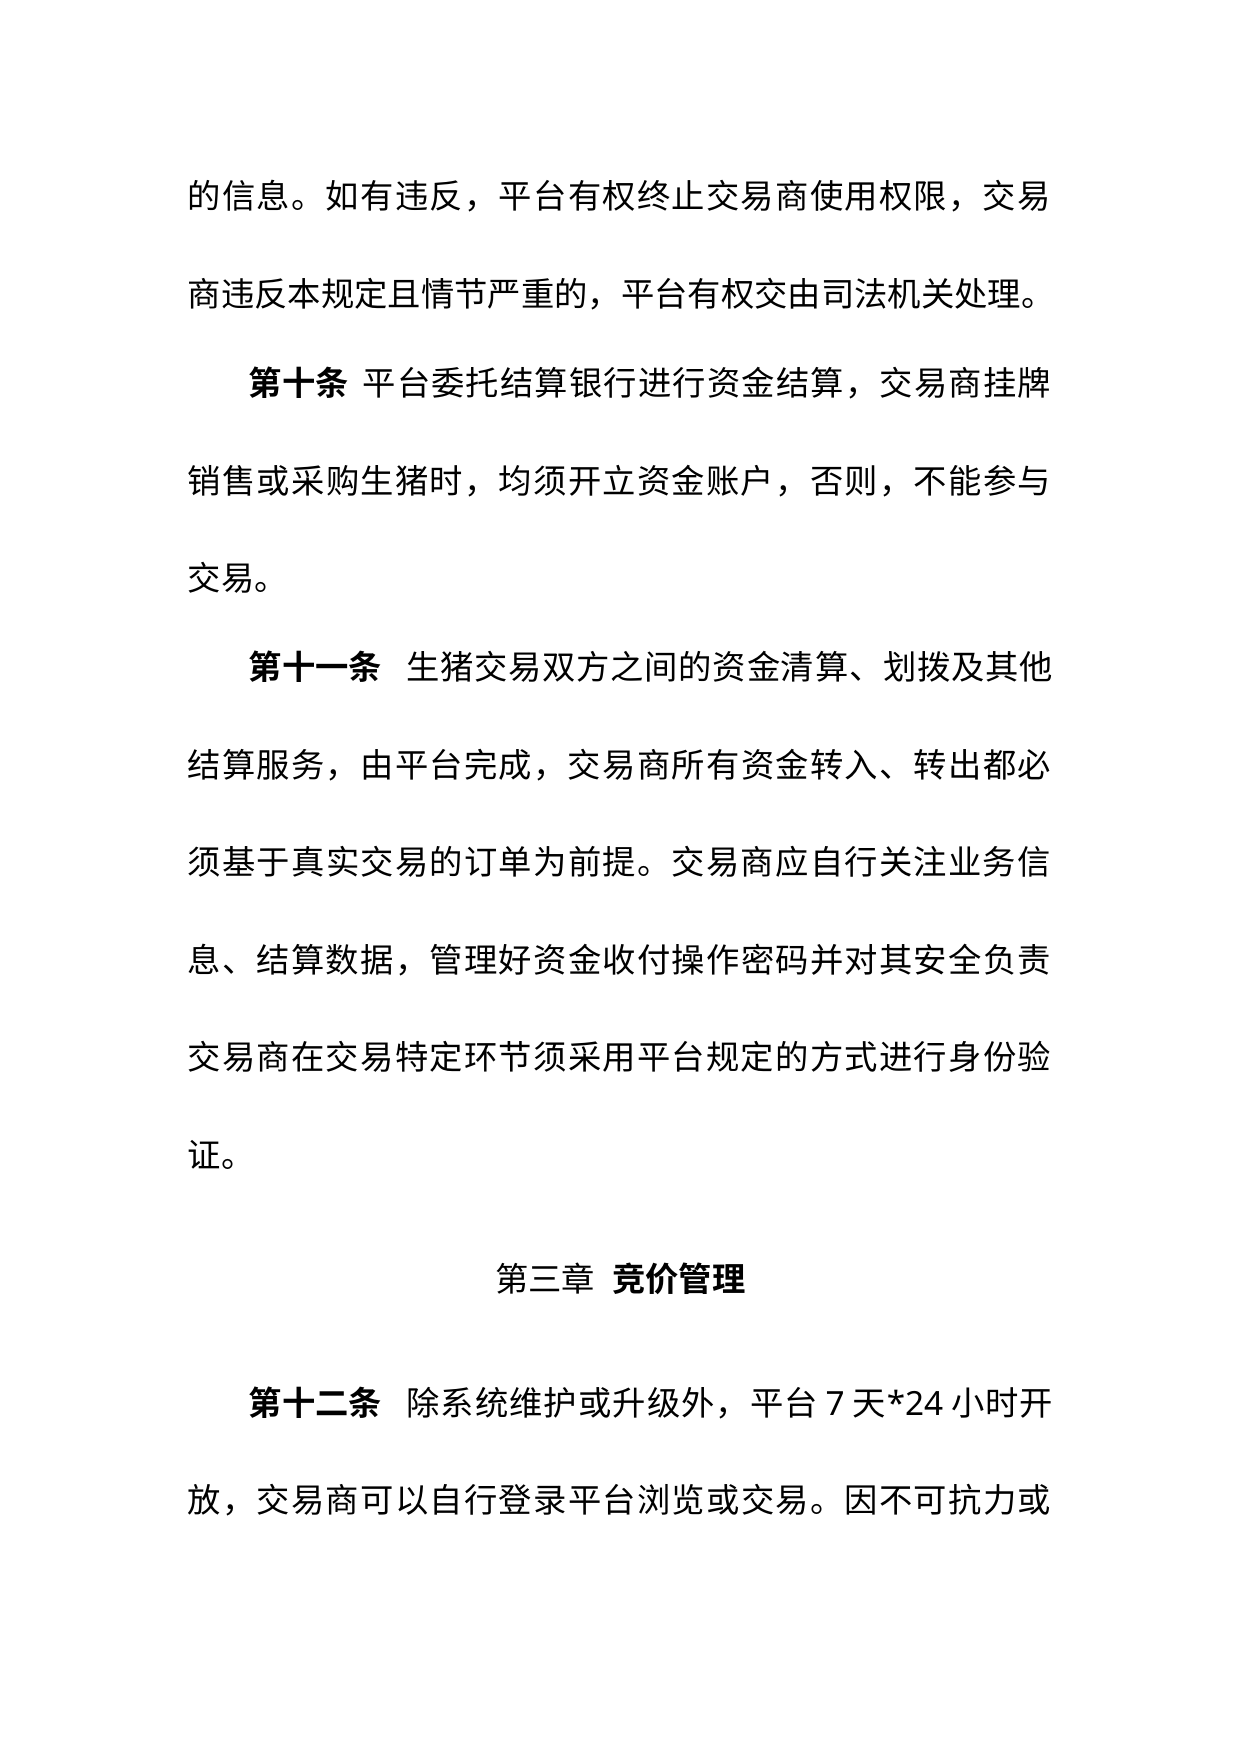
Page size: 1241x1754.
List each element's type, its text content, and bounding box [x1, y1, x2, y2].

list 生猪交易双方之间的资金清算、划拨及其他结算服务，由平台完成，交易商所有资金转入、转出都必须基于真实交易的订单为前提。交易商应自行关注业务信息、结算数据，管理好资金收付操作密码并对其安全负责。交易商在交易特定环节须采用平台规定的方式进行身份验证。 [187, 633, 1053, 1185]
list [187, 1368, 1053, 1531]
list 竞价管理 [187, 1244, 1053, 1309]
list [187, 162, 1053, 324]
list 平台委托结算银行进行资金结算，交易商挂牌销售或采购生猪时，均须开立资金账户，否则，不能参与交易。 [187, 348, 1053, 608]
